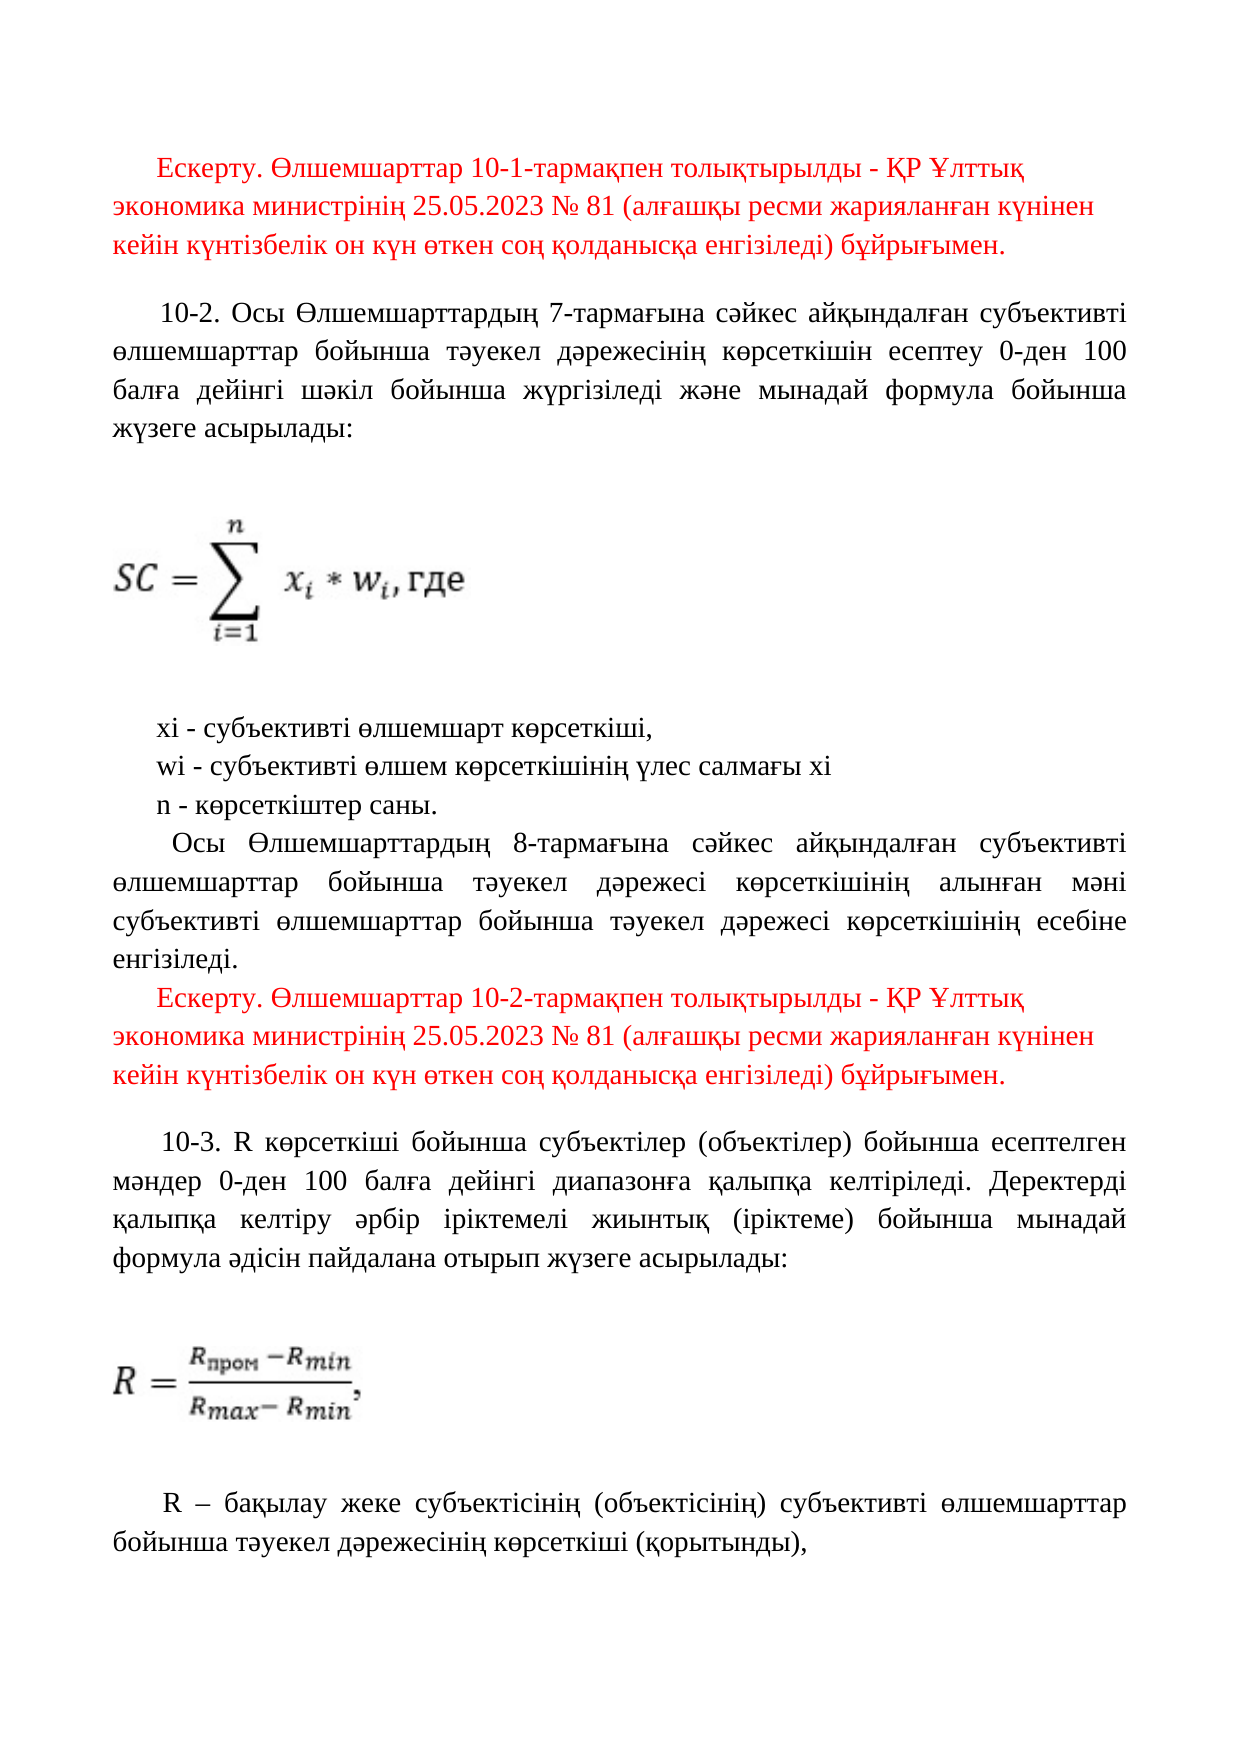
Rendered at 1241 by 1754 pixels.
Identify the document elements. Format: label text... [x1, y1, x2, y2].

text 10-2. Осы Өлшемшарттардың 7-тармағына сәйкес айқындалған субъективті өлшемшарттар бойынша тәуекел дәрежесінің көрсеткішін есептеу 0-ден 100 балға дейінгі шәкіл бойынша жүргізіледі және мынадай формула бойынша жүзеге асырылады: [112, 295, 1128, 444]
text R – бақылау жеке субъектісінің (объектісінің) субъективті өлшемшарттар бойынша тәуекел дәрежесінің көрсеткіші (қорытынды), [112, 1485, 1128, 1557]
text Осы Өлшемшарттардың 8-тармағына сәйкес айқындалған субъективті өлшемшарттар бойынша тәуекел дәрежесі көрсеткішінің алынған мәні субъективті өлшемшарттар бойынша тәуекел дәрежесі көрсеткішінің есебіне енгізіледі. [112, 826, 1128, 975]
text wi - субъективті өлшем көрсеткішінің үлес салмағы xi [112, 748, 1128, 782]
text Ескерту. Өлшемшарттар 10-2-тармақпен толықтырылды - ҚР Ұлттық экономика министрінің 25.05.2023 № 81 (алғашқы ресми жарияланған күнінен кейін күнтізбелік он күн өткен соң қолданысқа енгізіледі) бұйрығымен. [112, 980, 1128, 1121]
picture [112, 1346, 363, 1422]
text xi - субъективті өлшемшарт көрсеткіші, [112, 710, 1128, 743]
text n - көрсеткіштер саны. [112, 787, 1128, 821]
picture [112, 516, 471, 646]
text 10-3. R көрсеткіші бойынша субъектілер (объектілер) бойынша есептелген мәндер 0-ден 100 балға дейінгі диапазонға қалыпқа келтіріледі. Деректерді қалыпқа келтіру әрбір іріктемелі жиынтық (іріктеме) бойынша мынадай формула әдісін пайдалана отырып жүзеге асырылады: [112, 1124, 1128, 1273]
text Ескерту. Өлшемшарттар 10-1-тармақпен толықтырылды - ҚР Ұлттық экономика министрінің 25.05.2023 № 81 (алғашқы ресми жарияланған күнінен кейін күнтізбелік он күн өткен соң қолданысқа енгізіледі) бұйрығымен. [112, 150, 1128, 291]
